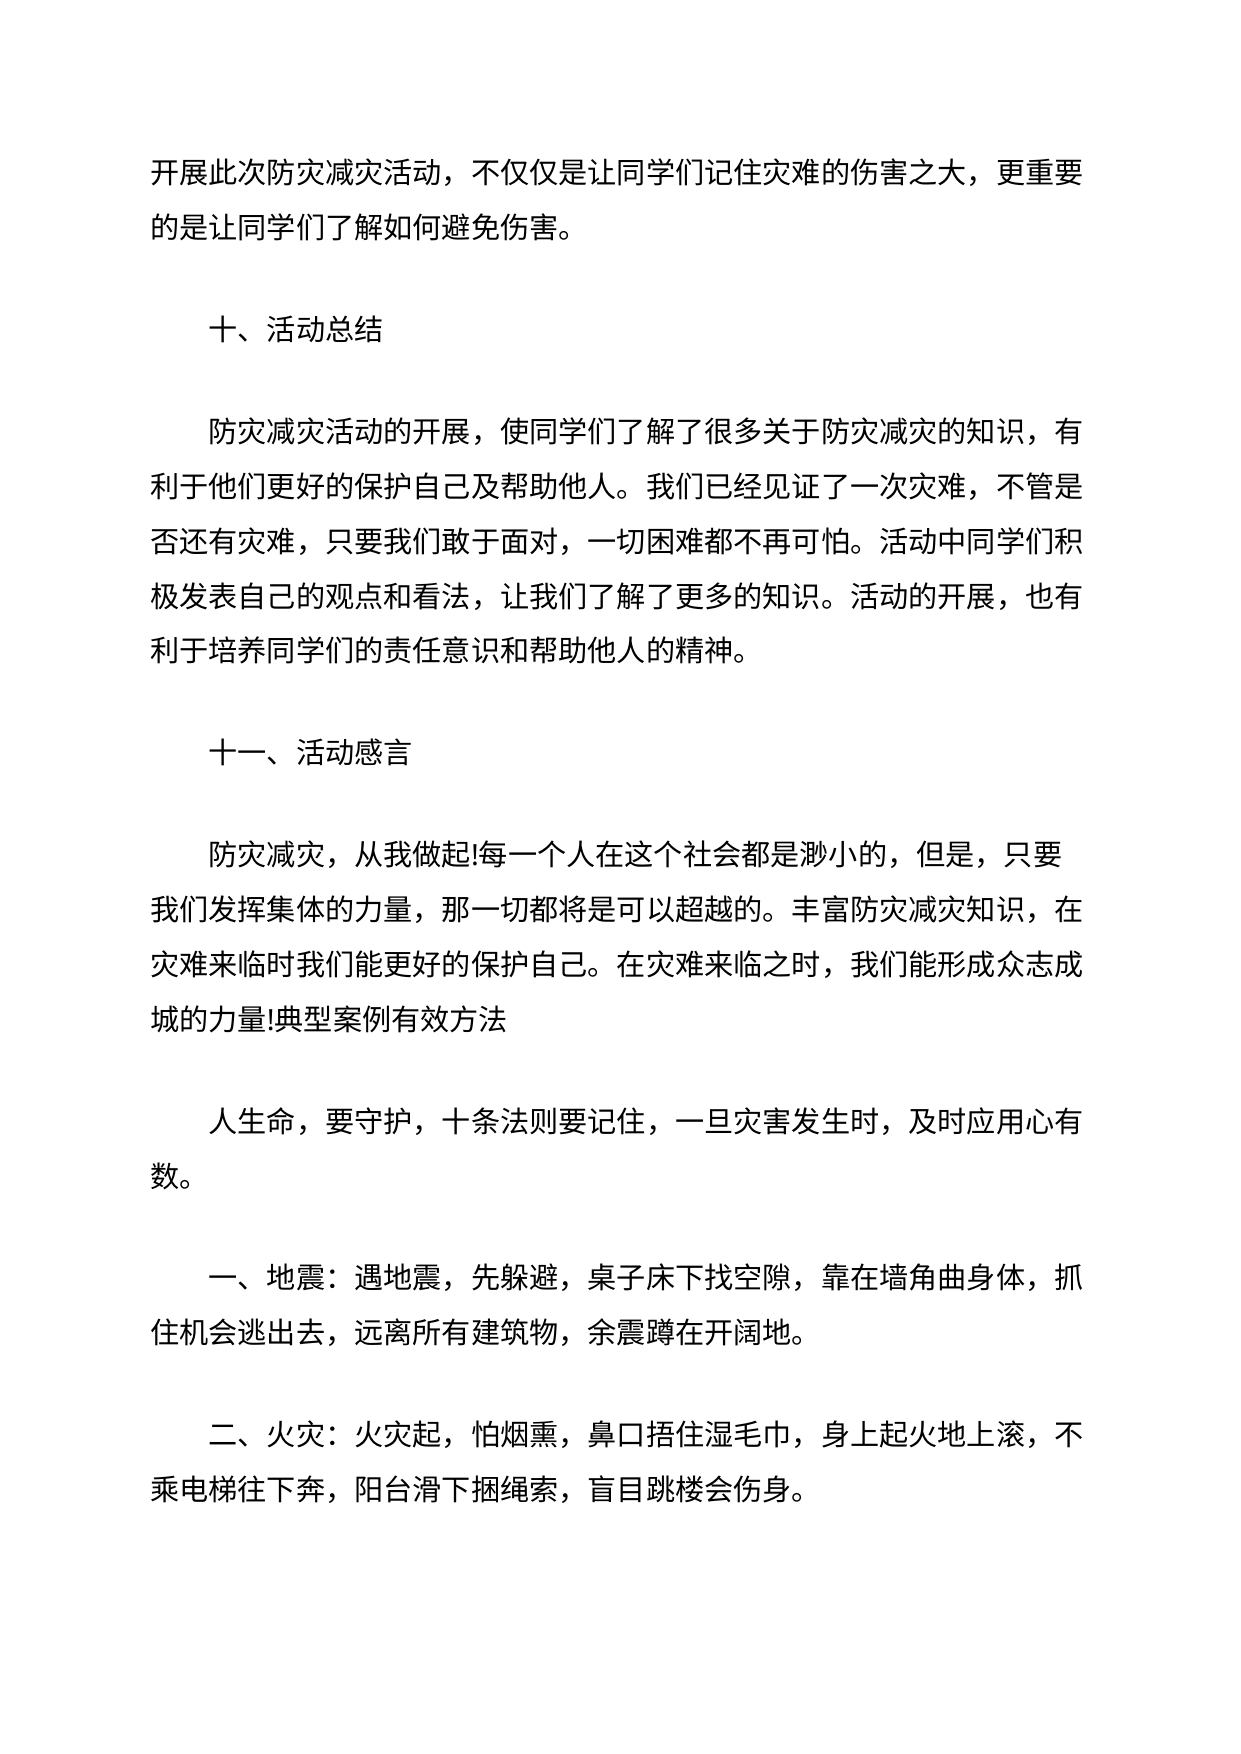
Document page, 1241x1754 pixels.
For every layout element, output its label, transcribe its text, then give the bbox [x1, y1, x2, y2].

text 十、活动总结 [150, 307, 1090, 349]
text 人生命，要守护，十条法则要记住，一旦灾害发生时，及时应用心有数。 [150, 1098, 1090, 1196]
text 一、地震：遇地震，先躲避，桌子床下找空隙，靠在墙角曲身体，抓住机会逃出去，远离所有建筑物，余震蹲在开阔地。 [150, 1255, 1090, 1352]
text 防灾减灾，从我做起!每一个人在这个社会都是渺小的，但是，只要我们发挥集体的力量，那一切都将是可以超越的。丰富防灾减灾知识，在灾难来临时我们能更好的保护自己。在灾难来临之时，我们能形成众志成城的力量!典型案例有效方法 [150, 832, 1090, 1039]
text 二、火灾：火灾起，怕烟熏，鼻口捂住湿毛巾，身上起火地上滚，不乘电梯往下奔，阳台滑下捆绳索，盲目跳楼会伤身。 [150, 1412, 1090, 1509]
text 十一、活动感言 [150, 730, 1090, 772]
text 防灾减灾活动的开展，使同学们了解了很多关于防灾减灾的知识，有利于他们更好的保护自己及帮助他人。我们已经见证了一次灾难，不管是否还有灾难，只要我们敢于面对，一切困难都不再可怕。活动中同学们积极发表自己的观点和看法，让我们了解了更多的知识。活动的开展，也有利于培养同学们的责任意识和帮助他人的精神。 [150, 408, 1090, 670]
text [150, 150, 1090, 247]
